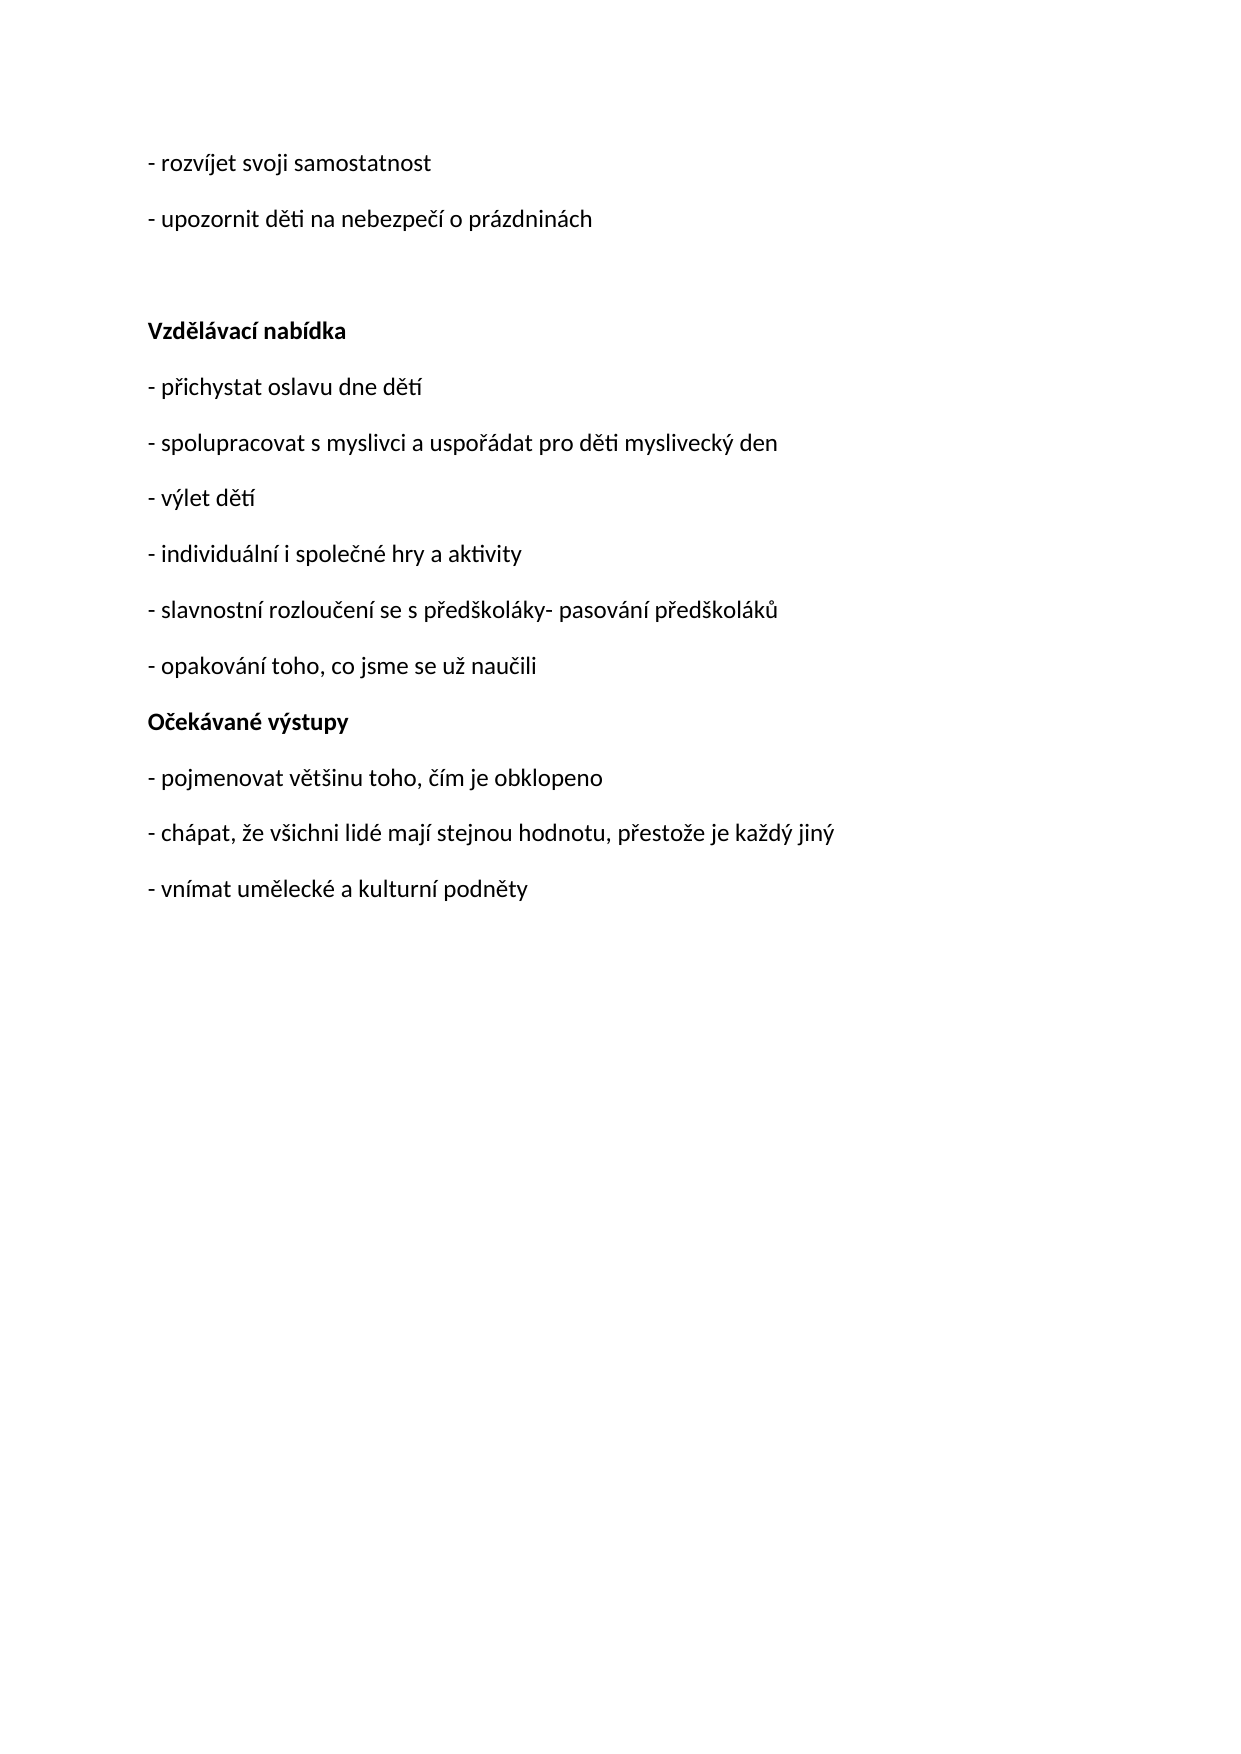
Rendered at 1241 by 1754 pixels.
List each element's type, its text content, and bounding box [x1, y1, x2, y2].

text - pojmenovat většinu toho, čím je obklopeno [148, 762, 1093, 792]
text - vnímat umělecké a kulturní podněty [148, 873, 1093, 904]
text - slavnostní rozloučení se s předškoláky- pasování předškoláků [148, 594, 1093, 625]
text - přichystat oslavu dne dětí [148, 371, 1093, 401]
text - upozornit děti na nebezpečí o prázdninách [148, 203, 1093, 234]
text - rozvíjet svoji samostatnost [148, 148, 1093, 178]
text - individuální i společné hry a aktivity [148, 538, 1093, 569]
text - chápat, že všichni lidé mají stejnou hodnotu, přestože je každý jiný [148, 818, 1093, 848]
text Očekávané výstupy [148, 706, 1093, 736]
text Vzdělávací nabídka [148, 315, 1093, 346]
text - spolupracovat s myslivci a uspořádat pro děti myslivecký den [148, 427, 1093, 457]
text - opakování toho, co jsme se už naučili [148, 650, 1093, 681]
text - výlet dětí [148, 483, 1093, 513]
